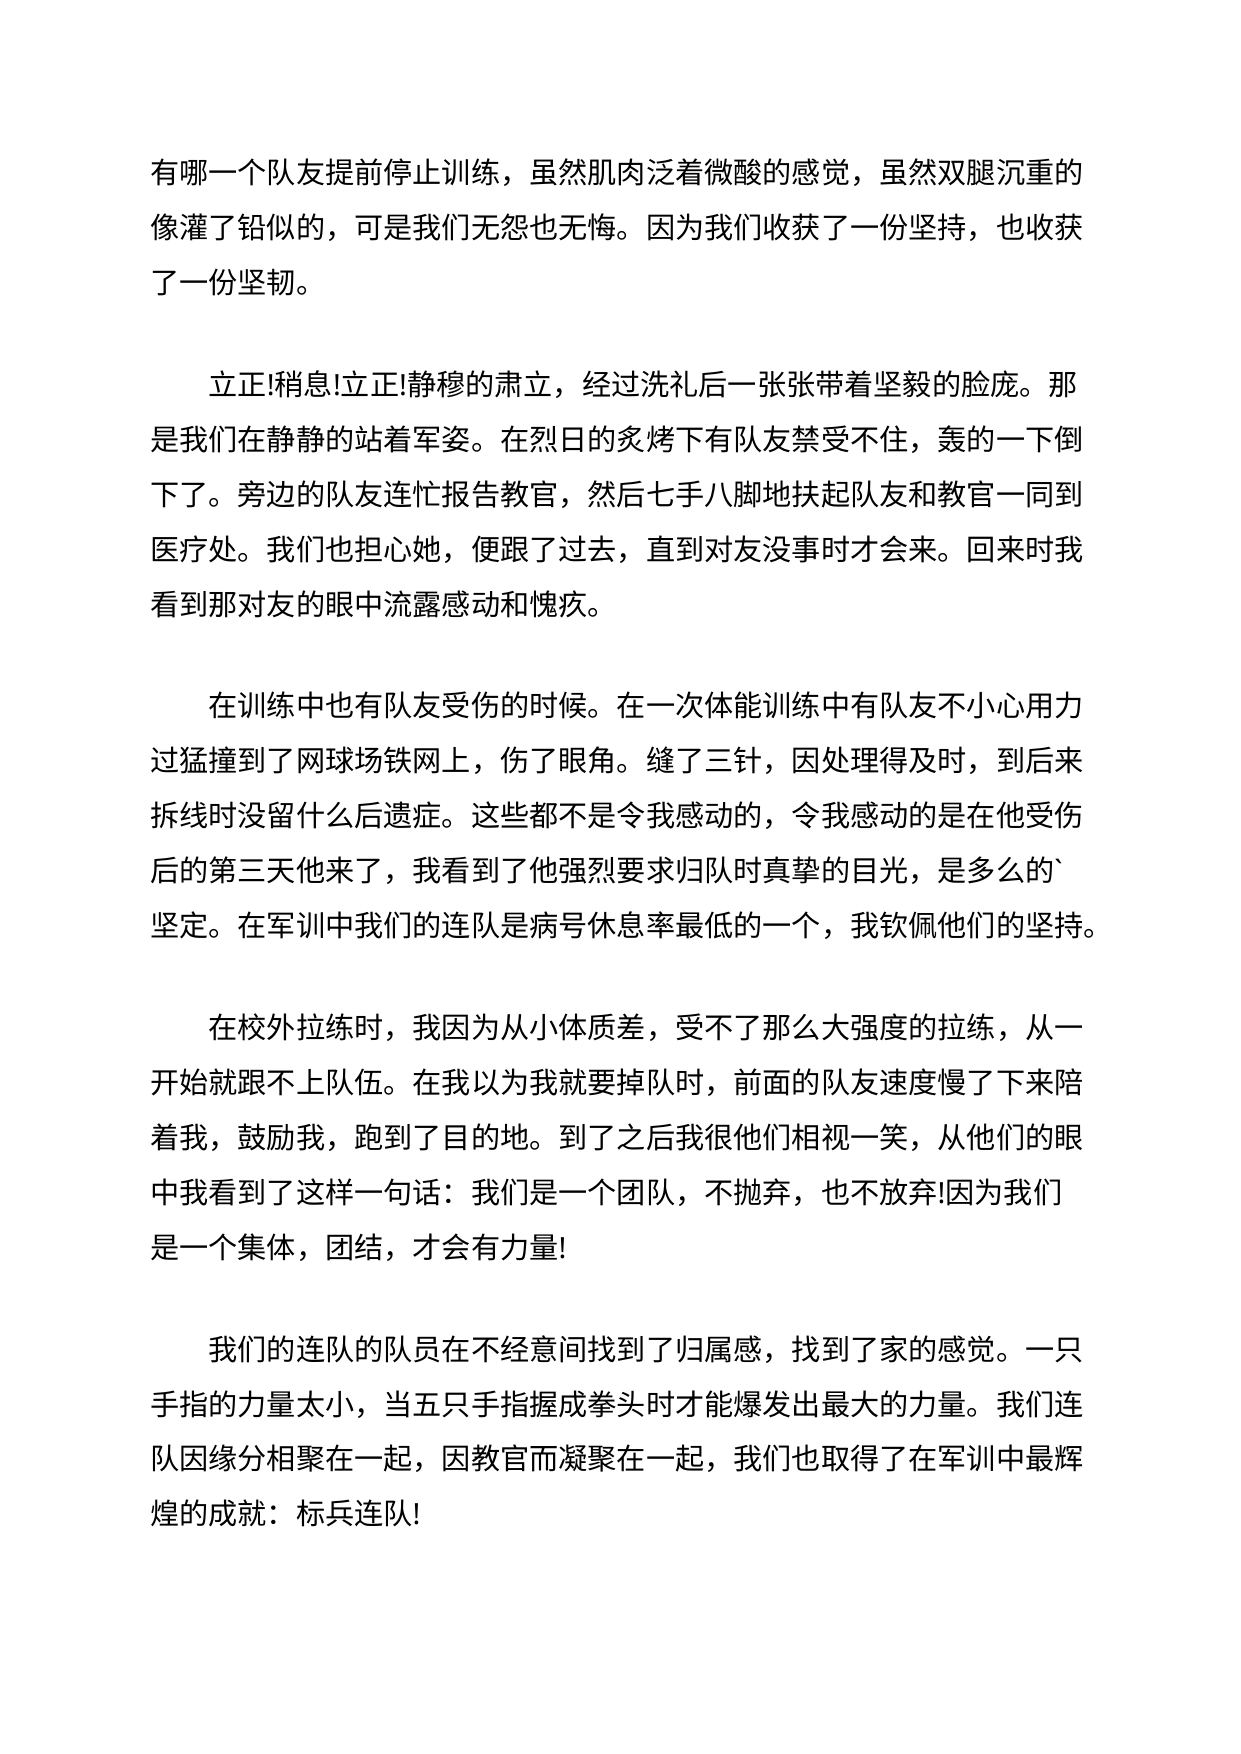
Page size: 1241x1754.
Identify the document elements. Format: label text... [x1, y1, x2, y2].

text 立正!稍息!立正!静穆的肃立，经过洗礼后一张张带着坚毅的脸庞。那是我们在静静的站着军姿。在烈日的炙烤下有队友禁受不住，轰的一下倒下了。旁边的队友连忙报告教官，然后七手八脚地扶起队友和教官一同到医疗处。我们也担心她，便跟了过去，直到对友没事时才会来。回来时我看到那对友的眼中流露感动和愧疚。 [150, 362, 1090, 623]
text 在校外拉练时，我因为从小体质差，受不了那么大强度的拉练，从一开始就跟不上队伍。在我以为我就要掉队时，前面的队友速度慢了下来陪着我，鼓励我，跑到了目的地。到了之后我很他们相视一笑，从他们的眼中我看到了这样一句话：我们是一个团队，不抛弃，也不放弃!因为我们是一个集体，团结，才会有力量! [150, 1004, 1090, 1267]
text 在训练中也有队友受伤的时候。在一次体能训练中有队友不小心用力过猛撞到了网球场铁网上，伤了眼角。缝了三针，因处理得及时，到后来拆线时没留什么后遗症。这些都不是令我感动的，令我感动的是在他受伤后的第三天他来了，我看到了他强烈要求归队时真挚的目光，是多么的`坚定。在军训中我们的连队是病号休息率最低的一个，我钦佩他们的坚持。 [150, 683, 1090, 945]
text 我们的连队的队员在不经意间找到了归属感，找到了家的感觉。一只手指的力量太小，当五只手指握成拳头时才能爆发出最大的力量。我们连队因缘分相聚在一起，因教官而凝聚在一起，我们也取得了在军训中最辉煌的成就：标兵连队! [150, 1326, 1090, 1533]
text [150, 150, 1090, 302]
